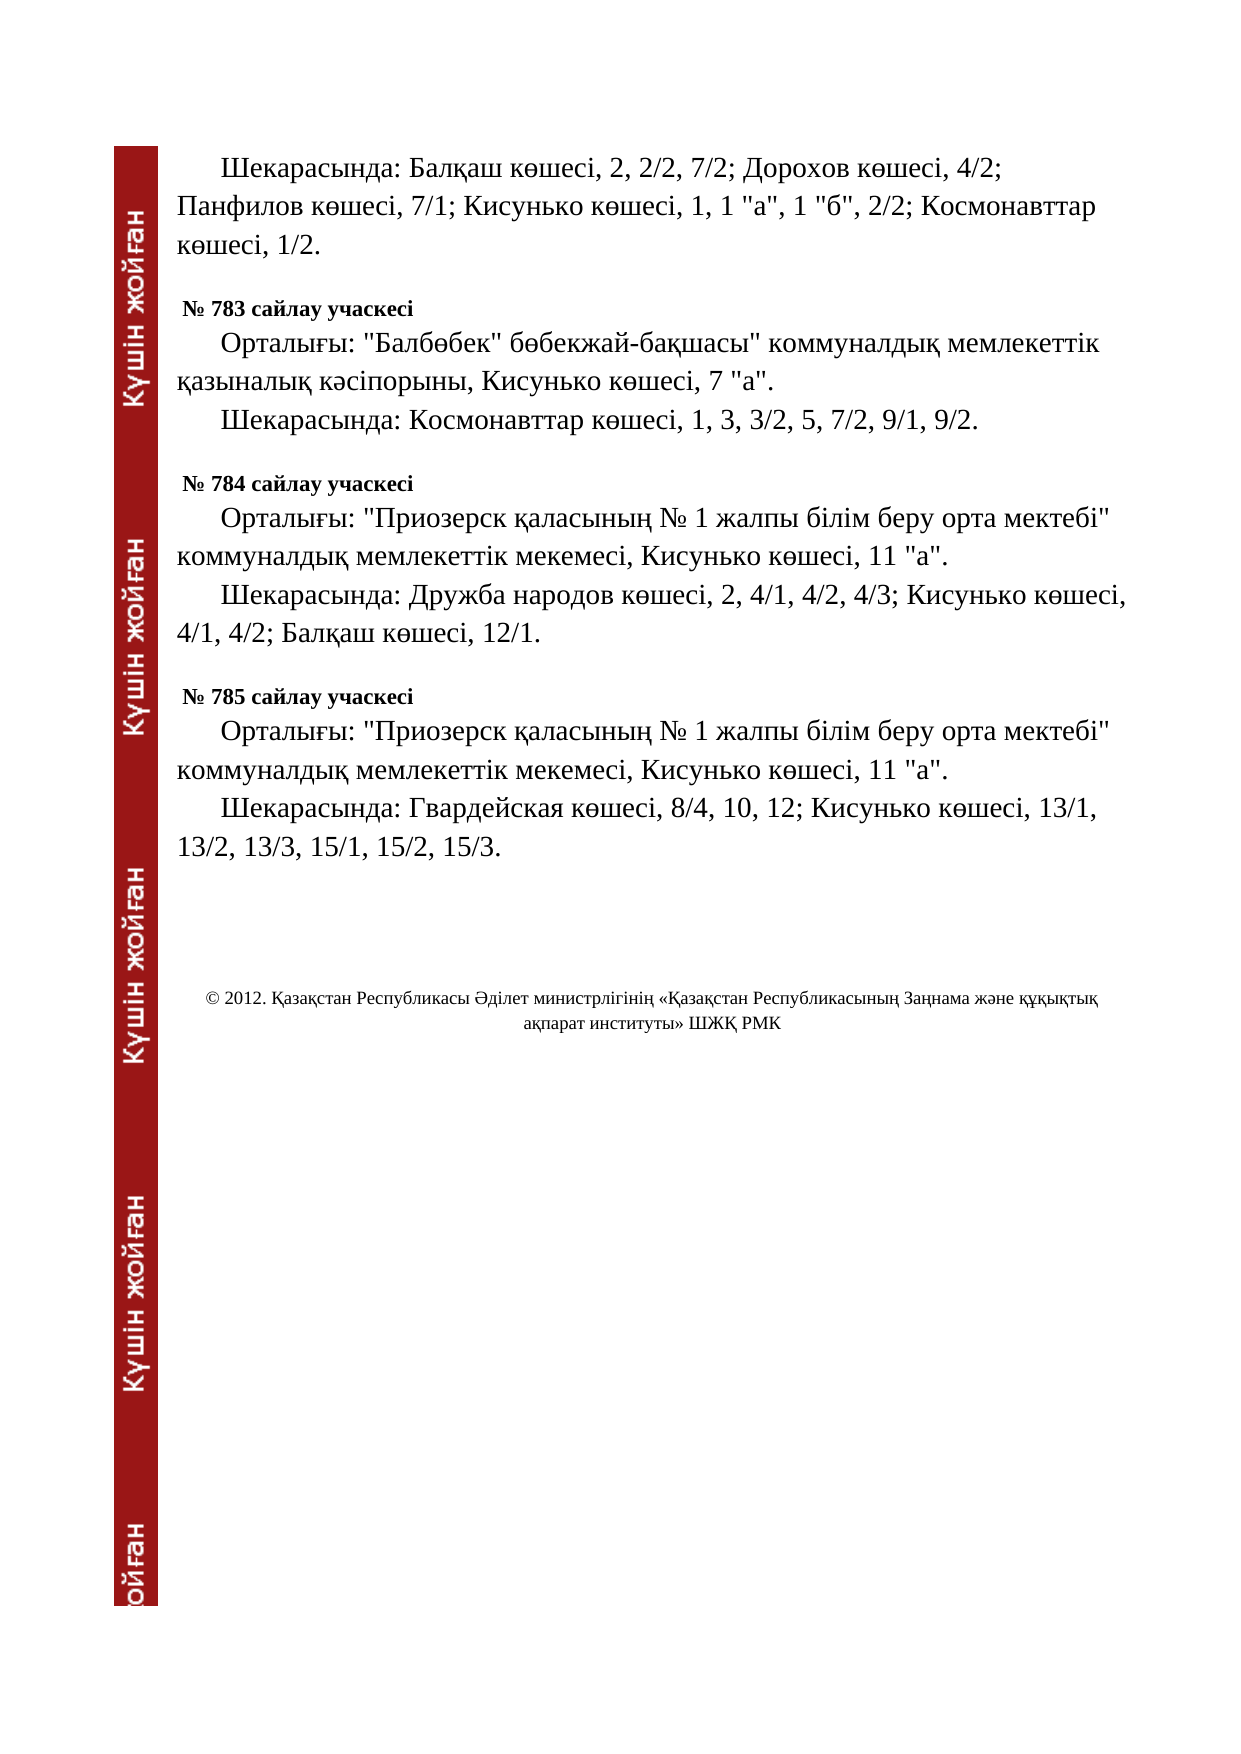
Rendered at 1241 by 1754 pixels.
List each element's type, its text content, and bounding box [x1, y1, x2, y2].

picture [114, 1033, 158, 1606]
picture [114, 679, 158, 683]
picture [114, 709, 158, 713]
text Орталығы: "Балбөбек" бөбекжай-бақшасы" коммуналдық мемлекеттік қазыналық кәсіпорыны, Кисунько көшесі, 7 "а". Шекарасында: Космонавттар көшесі, 1, 3, 3/2, 5, 7/2, 9/1, 9/2. [112, 325, 1128, 466]
text № 784 сайлау учаскесі [112, 469, 1128, 496]
text Орталығы: "Приозерск қаласының № 1 жалпы білім беру орта мектебі" коммуналдық мемлекеттік мекемесі, Кисунько көшесі, 11 "а". Шекарасында: Дружба народов көшесі, 2, 4/1, 4/2, 4/3; Кисунько көшесі, 4/1, 4/2; Балқаш көшесі, 12/1. [112, 500, 1128, 679]
picture [114, 496, 158, 500]
text № 783 сайлау учаскесі [112, 295, 1128, 321]
text © 2012. Қазақстан Республикасы Әділет министрлігінің «Қазақстан Республикасының Заңнама және құқықтық ақпарат институты» ШЖҚ РМК [112, 987, 1128, 1033]
text № 785 сайлау учаскесі [112, 683, 1128, 709]
picture [114, 291, 158, 295]
picture [114, 321, 158, 325]
picture [114, 146, 158, 150]
picture [114, 893, 158, 987]
text Орталығы: "Приозерск қаласының № 1 жалпы білім беру орта мектебі" коммуналдық мемлекеттік мекемесі, Кисунько көшесі, 11 "а". Шекарасында: Гвардейская көшесі, 8/4, 10, 12; Кисунько көшесі, 13/1, 13/2, 13/3, 15/1, 15/2, 15/3. [112, 713, 1128, 893]
